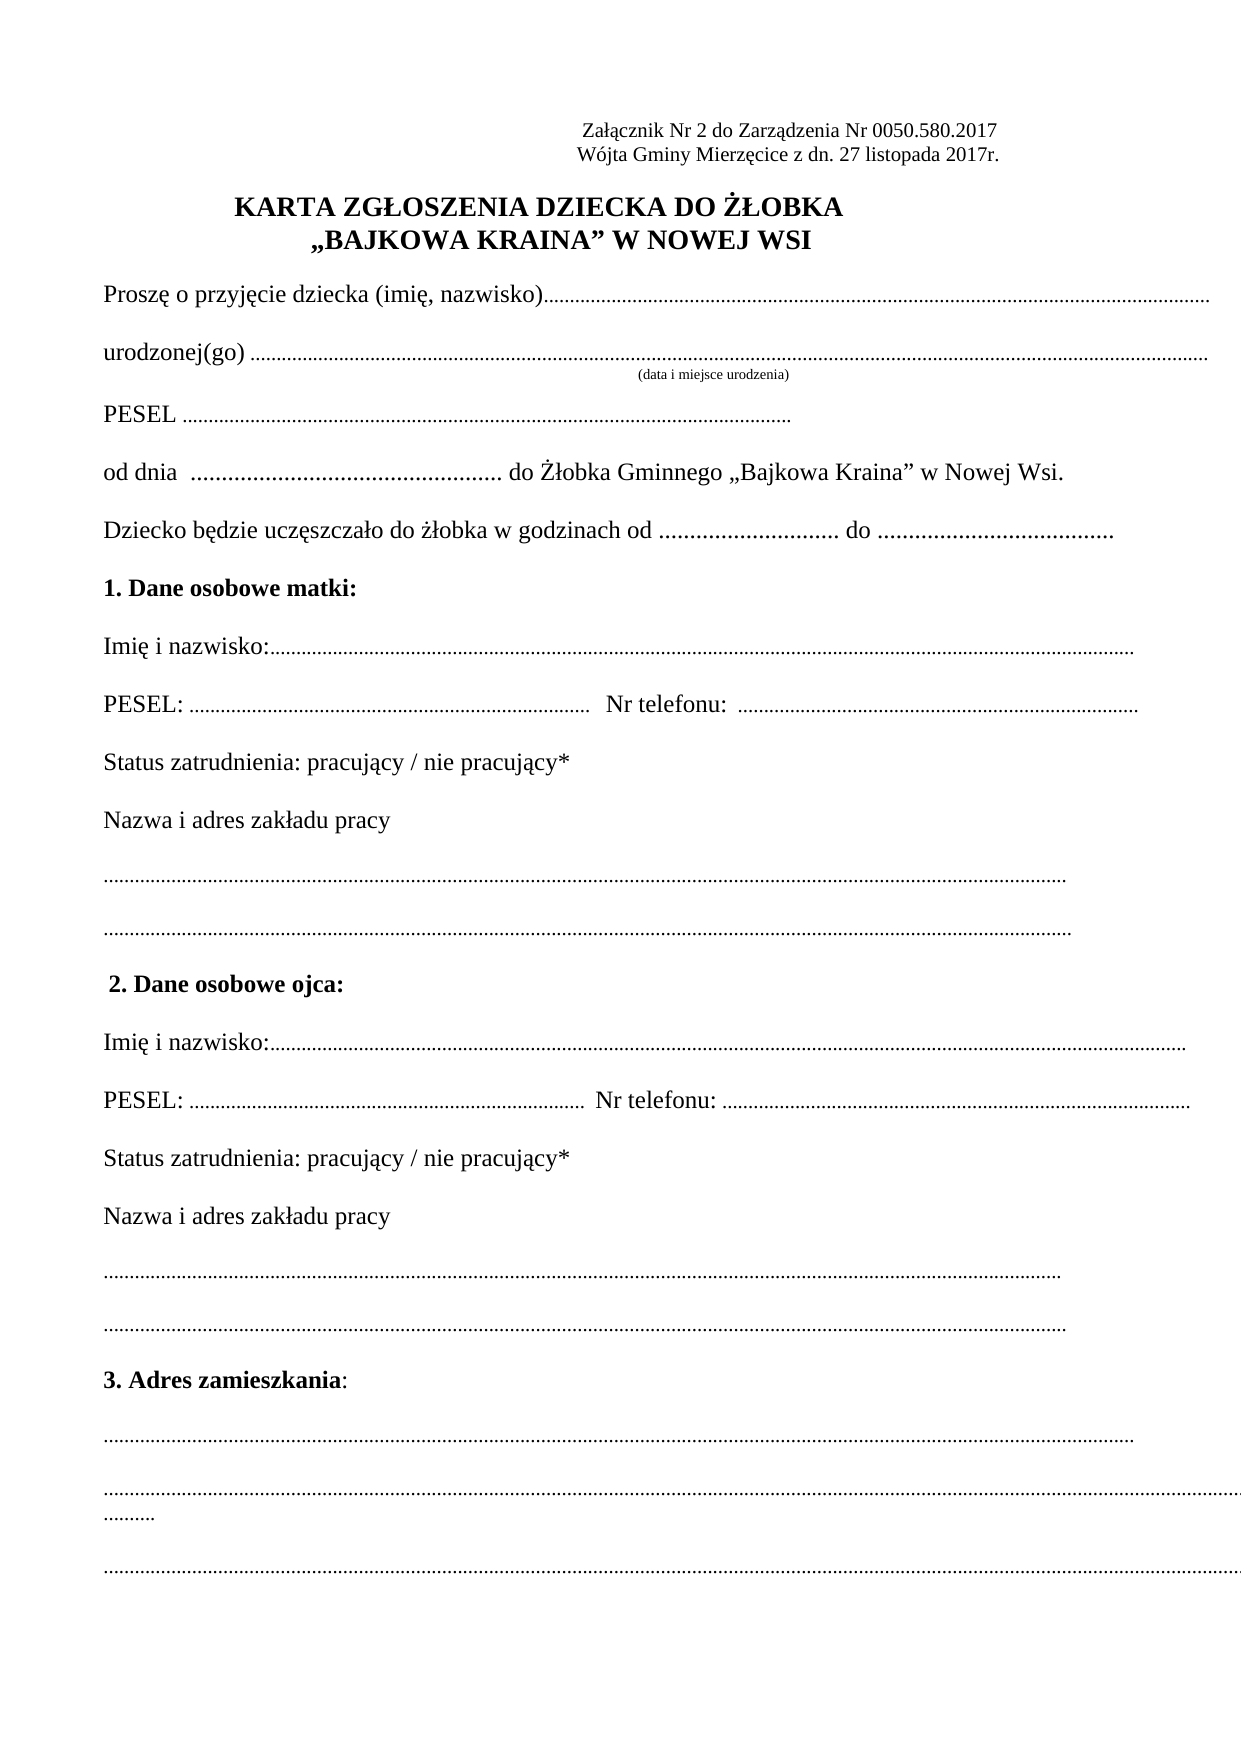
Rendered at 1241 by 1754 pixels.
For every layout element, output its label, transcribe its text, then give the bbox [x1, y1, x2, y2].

text KARTA ZGŁOSZENIA DZIECKA DO ŻŁOBKA [74, 190, 1004, 223]
text Załącznik Nr 2 do Zarządzenia Nr 0050.580.2017 [516, 118, 1004, 142]
text „BAJKOWA KRAINA” W NOWEJ WSI [74, 223, 1004, 255]
text Wójta Gminy Mierzęcice z dn. 27 listopada 2017r. [442, 142, 1004, 166]
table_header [103, 279, 1240, 1578]
